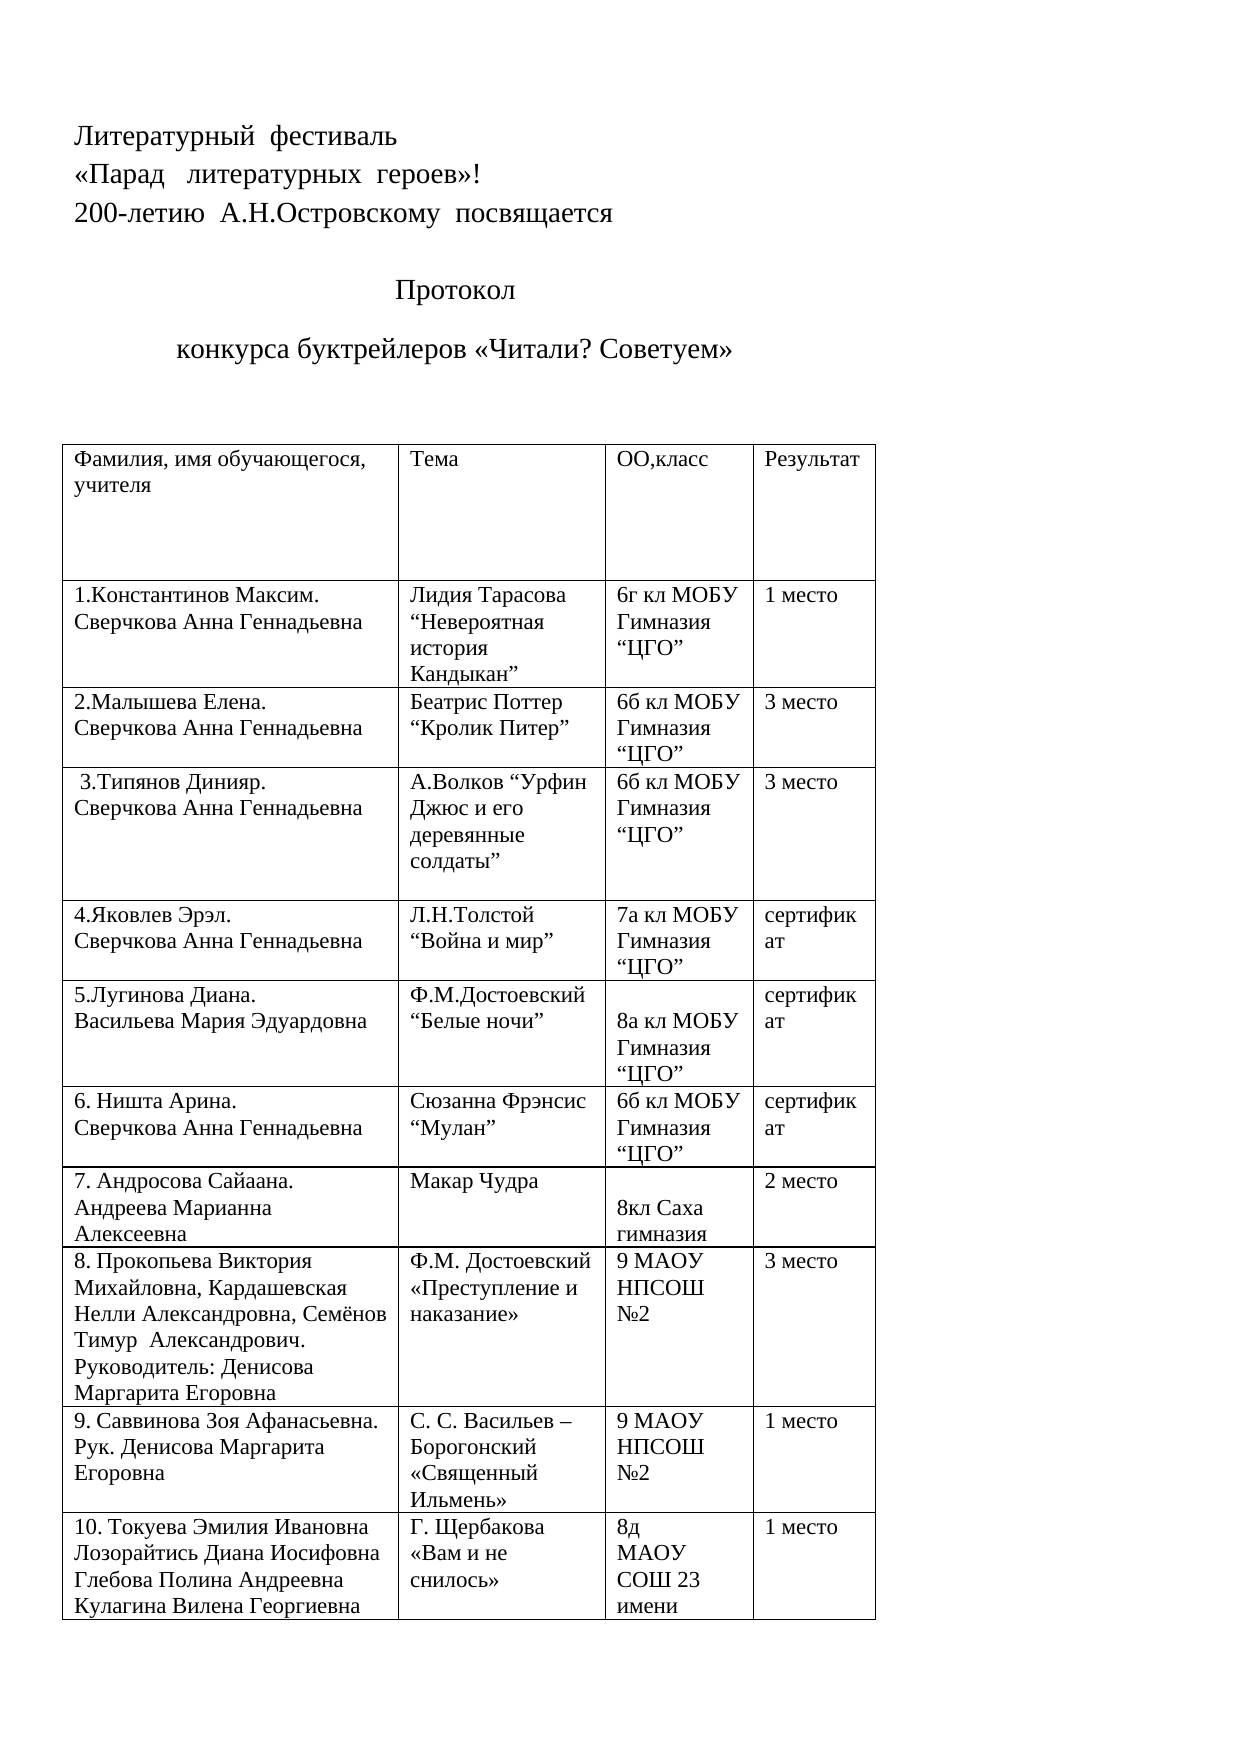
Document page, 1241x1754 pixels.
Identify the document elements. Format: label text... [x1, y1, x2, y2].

table_cell 6б кл МОБУ Гимназия “ЦГО” [606, 688, 753, 767]
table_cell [63, 1513, 398, 1618]
table_cell 6г кл МОБУ Гимназия “ЦГО” [606, 581, 753, 687]
table_cell 3 место [754, 1248, 875, 1406]
table_cell сертификат [754, 901, 875, 980]
table_cell 9. Саввинова Зоя Афанасьевна. Рук. Денисова Маргарита Егоровна [63, 1407, 398, 1512]
table_cell 6б кл МОБУ Гимназия “ЦГО” [606, 1087, 753, 1166]
table_cell 7а кл МОБУ Гимназия “ЦГО” [606, 901, 753, 980]
table_cell С. С. Васильев – Борогонский «Священный Ильмень» [399, 1407, 605, 1512]
table_cell 2.Малышева Елена. Сверчкова Анна Геннадьевна [63, 688, 398, 767]
table_cell Беатрис Поттер “Кролик Питер” [399, 688, 605, 767]
text 200-летию А.Н.Островскому посвящается [74, 195, 1152, 229]
table_cell 3.Типянов Динияр. Сверчкова Анна Геннадьевна [63, 768, 398, 900]
text конкурса буктрейлеров «Читали? Советуем» [74, 332, 1152, 365]
table_cell 8кл Саха гимназия [606, 1168, 753, 1246]
text Протокол [74, 272, 1152, 306]
table_cell Л.Н.Толстой “Война и мир” [399, 901, 605, 980]
table_cell 6. Ништа Арина. Сверчкова Анна Геннадьевна [63, 1087, 398, 1166]
text Литературный фестиваль [74, 118, 1152, 152]
table_cell Сюзанна Фрэнсис “Мулан” [399, 1087, 605, 1166]
table_cell 5.Лугинова Диана. Васильева Мария Эдуардовна [63, 981, 398, 1086]
table_cell А.Волков “Урфин Джюс и его деревянные солдаты” [399, 768, 605, 900]
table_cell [606, 1513, 753, 1618]
table_header Тема [399, 445, 605, 580]
table_cell Лидия Тарасова “Невероятная история Кандыкан” [399, 581, 605, 687]
table_cell 7. Андросова Сайаана. Андреева Марианна Алексеевна [63, 1168, 398, 1246]
table_cell 2 место [754, 1168, 875, 1246]
table_cell 1 место [754, 1513, 875, 1618]
table_cell 6б кл МОБУ Гимназия “ЦГО” [606, 768, 753, 900]
text «Парад литературных героев»! [74, 157, 1152, 190]
table_cell 1 место [754, 1407, 875, 1512]
table_cell 1 место [754, 581, 875, 687]
table_cell Ф.М.Достоевский “Белые ночи” [399, 981, 605, 1086]
table_cell 9 МАОУ НПСОШ №2 [606, 1407, 753, 1512]
table_header Результат [754, 445, 875, 580]
table_cell сертификат [754, 1087, 875, 1166]
table_cell 4.Яковлев Эрэл. Сверчкова Анна Геннадьевна [63, 901, 398, 980]
table_cell 1.Константинов Максим. Сверчкова Анна Геннадьевна [63, 581, 398, 687]
table_cell 9 МАОУ НПСОШ №2 [606, 1248, 753, 1406]
table_cell Ф.М. Достоевский «Преступление и наказание» [399, 1248, 605, 1406]
table_cell 8. Прокопьева Виктория Михайловна, Кардашевская Нелли Александровна, Семёнов Тимур Александрович. Руководитель: Денисова Маргарита Егоровна [63, 1248, 398, 1406]
table_header Фамилия, имя обучающегося, учителя [63, 445, 398, 580]
table_cell 8а кл МОБУ Гимназия “ЦГО” [606, 981, 753, 1086]
table_cell 3 место [754, 768, 875, 900]
table_cell Макар Чудра [399, 1168, 605, 1246]
table_header ОО,класс [606, 445, 753, 580]
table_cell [399, 1513, 605, 1618]
table_cell 3 место [754, 688, 875, 767]
table_cell сертификат [754, 981, 875, 1086]
